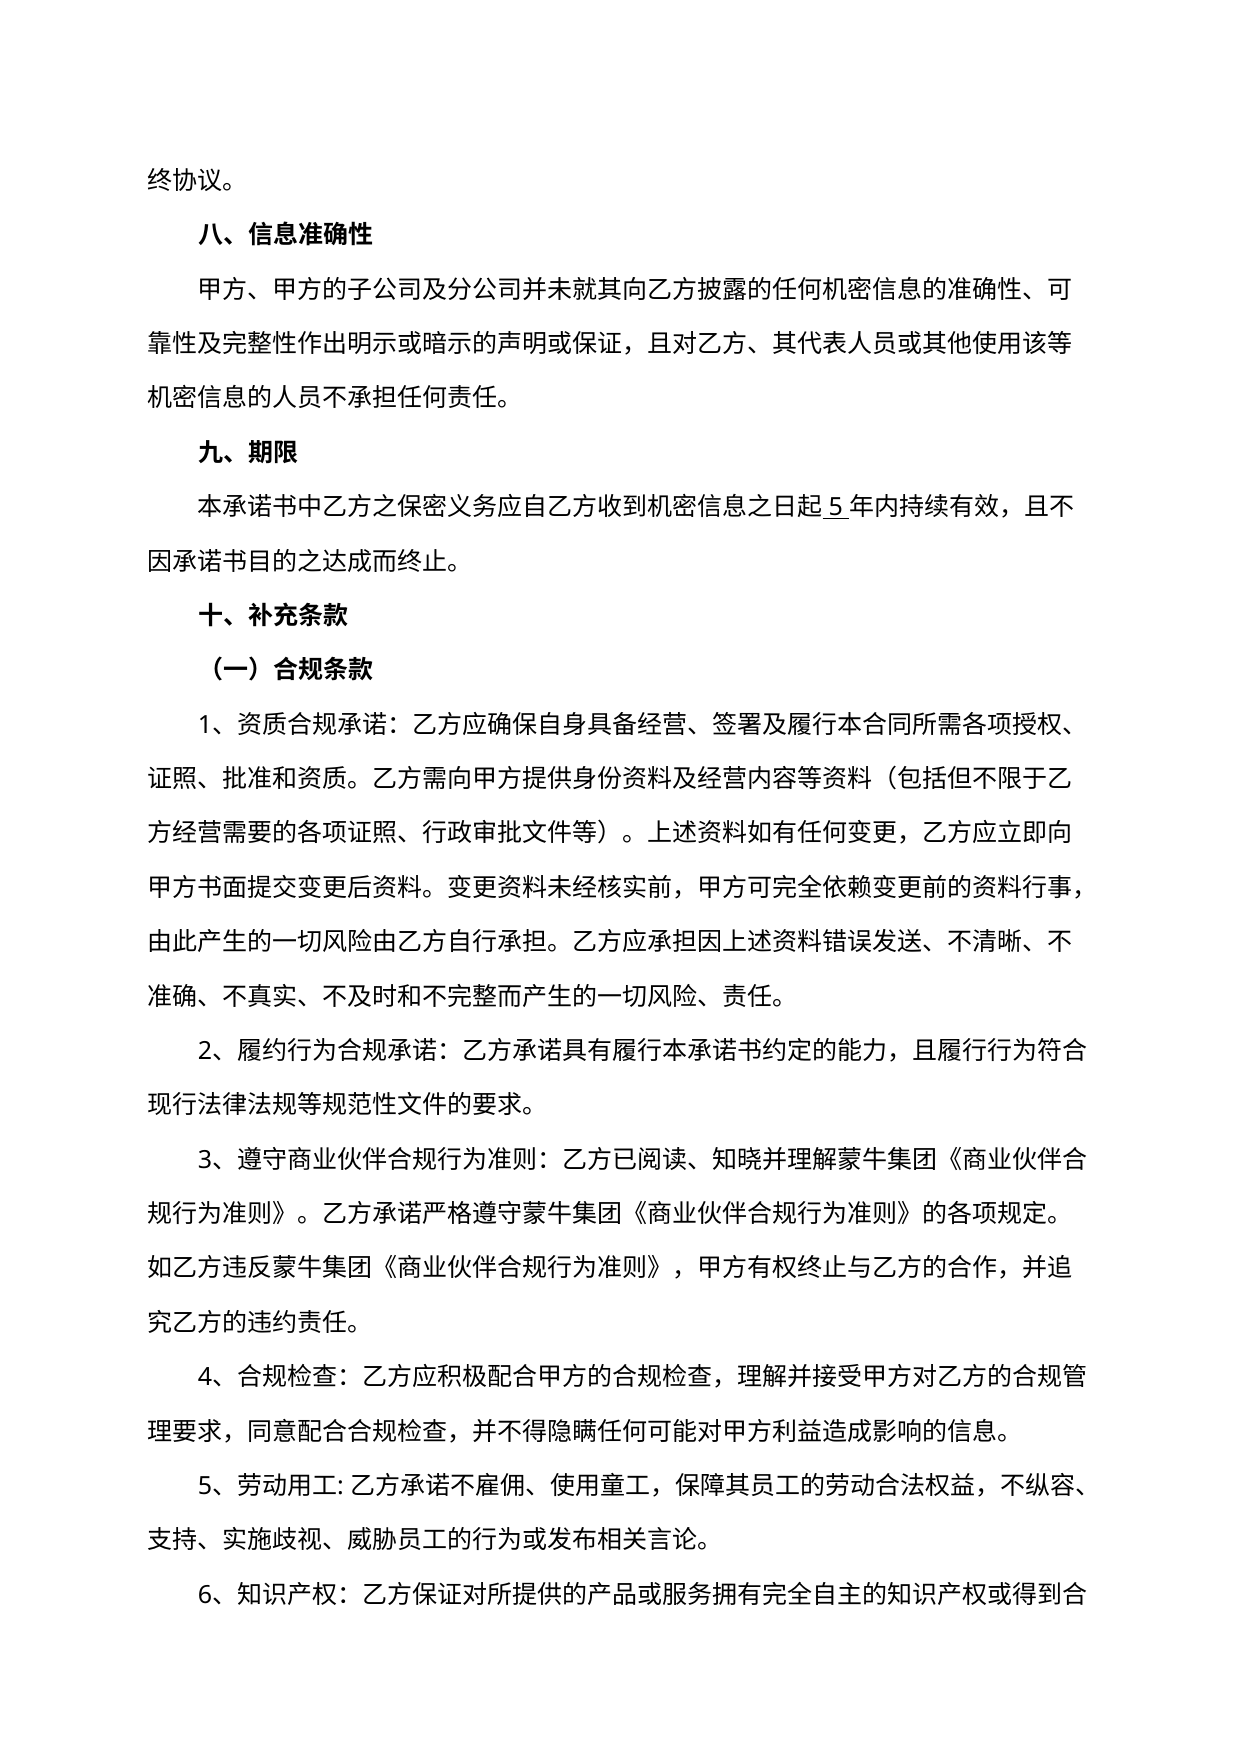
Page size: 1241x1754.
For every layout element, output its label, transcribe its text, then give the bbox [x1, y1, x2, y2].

text 4、合规检查：乙方应积极配合甲方的合规检查，理解并接受甲方对乙方的合规管理要求，同意配合合规检查，并不得隐瞒任何可能对甲方利益造成影响的信息。 [148, 1357, 1093, 1447]
text 十、补充条款 [148, 595, 1093, 632]
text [148, 1574, 1093, 1610]
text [148, 160, 1093, 197]
text 2、履约行为合规承诺：乙方承诺具有履行本承诺书约定的能力，且履行行为符合现行法律法规等规范性文件的要求。 [148, 1030, 1093, 1121]
text 九、期限 [148, 432, 1093, 468]
text 5、劳动用工: 乙方承诺不雇佣、使用童工，保障其员工的劳动合法权益，不纵容、支持、实施歧视、威胁员工的行为或发布相关言论。 [148, 1465, 1093, 1556]
text 甲方、甲方的子公司及分公司并未就其向乙方披露的任何机密信息的准确性、可靠性及完整性作出明示或暗示的声明或保证，且对乙方、其代表人员或其他使用该等机密信息的人员不承担任何责任。 [148, 269, 1093, 414]
text 本承诺书中乙方之保密义务应自乙方收到机密信息之日起 5 年内持续有效，且不因承诺书目的之达成而终止。 [148, 487, 1093, 577]
text （一）合规条款 [148, 650, 1093, 686]
text 3、遵守商业伙伴合规行为准则：乙方已阅读、知晓并理解蒙牛集团《商业伙伴合规行为准则》。乙方承诺严格遵守蒙牛集团《商业伙伴合规行为准则》的各项规定。如乙方违反蒙牛集团《商业伙伴合规行为准则》，甲方有权终止与乙方的合作，并追究乙方的违约责任。 [148, 1139, 1093, 1338]
text 1、资质合规承诺：乙方应确保自身具备经营、签署及履行本合同所需各项授权、证照、批准和资质。乙方需向甲方提供身份资料及经营内容等资料（包括但不限于乙方经营需要的各项证照、行政审批文件等）。上述资料如有任何变更，乙方应立即向甲方书面提交变更后资料。变更资料未经核实前，甲方可完全依赖变更前的资料行事，由此产生的一切风险由乙方自行承担。乙方应承担因上述资料错误发送、不清晰、不准确、不真实、不及时和不完整而产生的一切风险、责任。 [148, 704, 1093, 1012]
text 八、信息准确性 [148, 215, 1093, 251]
